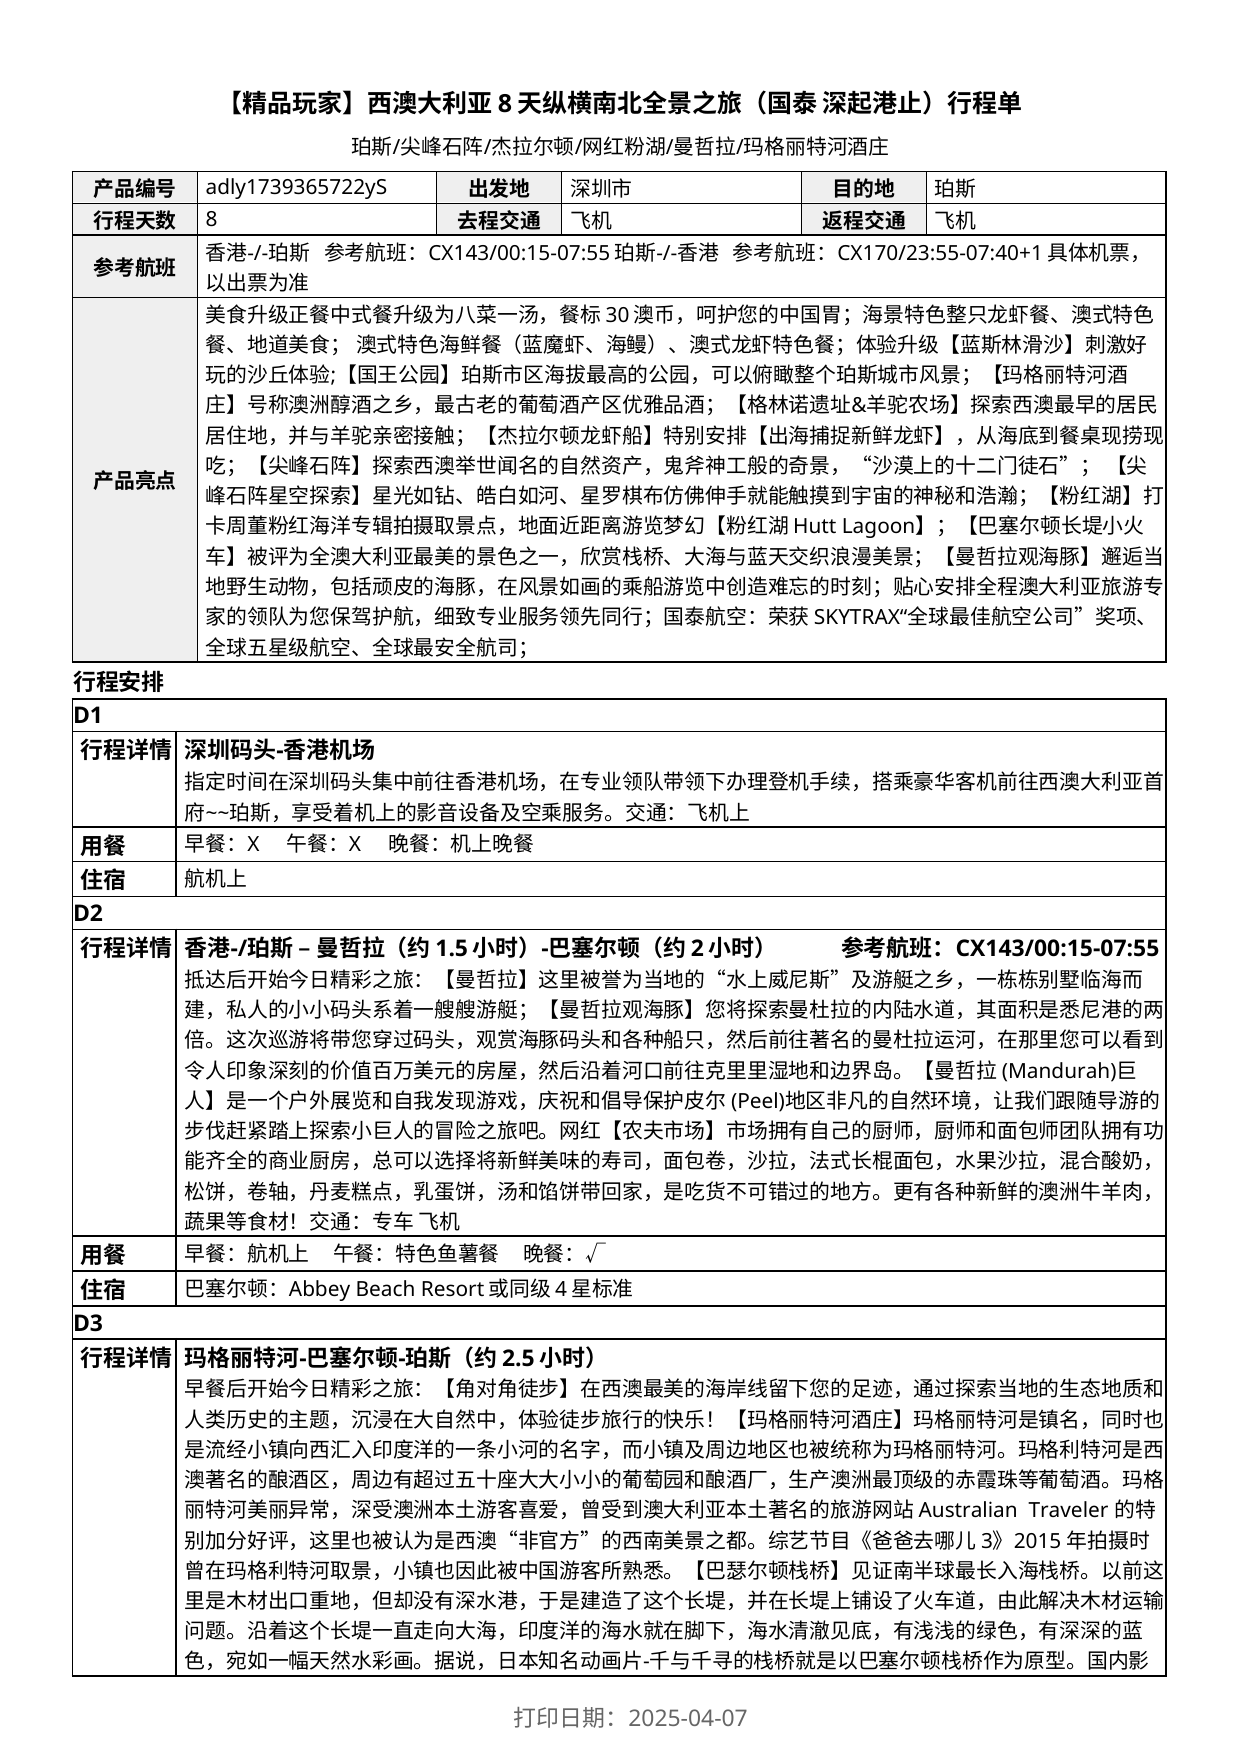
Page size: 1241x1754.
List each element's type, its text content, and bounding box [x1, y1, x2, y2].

text 行程安排 [73, 663, 1167, 697]
table_header 产品编号 [73, 172, 197, 202]
table_cell 8 [198, 204, 436, 234]
table_cell 用餐 [73, 1237, 175, 1270]
table_cell D3 [73, 1307, 1165, 1338]
table_header adly1739365722yS [198, 172, 436, 202]
table_cell 去程交通 [437, 204, 561, 234]
table_cell 巴塞尔顿：Abbey Beach Resort或同级4星标准 [177, 1272, 1165, 1305]
table_cell 美食升级 [198, 298, 1165, 661]
table_header 出发地 [437, 172, 561, 202]
table_cell 香港-/-珀斯 参考航班：CX143/00:15-07:55 [198, 236, 1165, 296]
table_cell 深圳码头-香港机场 指定时间在深圳码头集中前往香港机场，在专业领队带领下办理登机手续，搭乘豪华客机前往西澳大利亚首府~~珀斯，享受着机上的影音设备及空乘服务。 [177, 732, 1165, 826]
table_cell 产品亮点 [73, 298, 197, 661]
table_cell 早餐：航机上 午餐：特色鱼薯餐 晚餐：√ [177, 1237, 1165, 1270]
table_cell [177, 1340, 1165, 1675]
table_cell 行程详情 [73, 930, 175, 1235]
table_cell 参考航班 [73, 236, 197, 296]
text 珀斯/尖峰石阵/杰拉尔顿/网红粉湖/曼哲拉/玛格丽特河酒庄 [73, 130, 1167, 160]
text 【精品玩家】西澳大利亚8天纵横南北全景之旅（国泰 深起港止）行程单 [73, 83, 1167, 119]
table_cell 行程天数 [73, 204, 197, 234]
table_cell 返程交通 [802, 204, 926, 234]
table_cell 行程详情 [73, 1340, 175, 1675]
table_header 目的地 [802, 172, 926, 202]
table_cell 住宿 [73, 862, 175, 896]
table_cell 航机上 [177, 862, 1165, 896]
table_cell 早餐：X 午餐：X 晚餐：机上晚餐 [177, 828, 1165, 861]
table_cell D2 [73, 897, 1165, 928]
table_header D1 [73, 700, 1165, 731]
table_cell 住宿 [73, 1272, 175, 1305]
table_cell 用餐 [73, 828, 175, 861]
table_header 珀斯 [927, 172, 1165, 202]
table_cell 飞机 [927, 204, 1165, 234]
table_cell 香港-/珀斯 – 曼哲拉（约1.5小时）-巴塞尔顿（约2小时） 参考航班：CX143/00:15-07:55 抵达后开始今日精彩之旅： [177, 930, 1165, 1235]
table_header 深圳市 [562, 172, 801, 202]
table_cell 飞机 [562, 204, 801, 234]
table_cell 行程详情 [73, 732, 175, 826]
